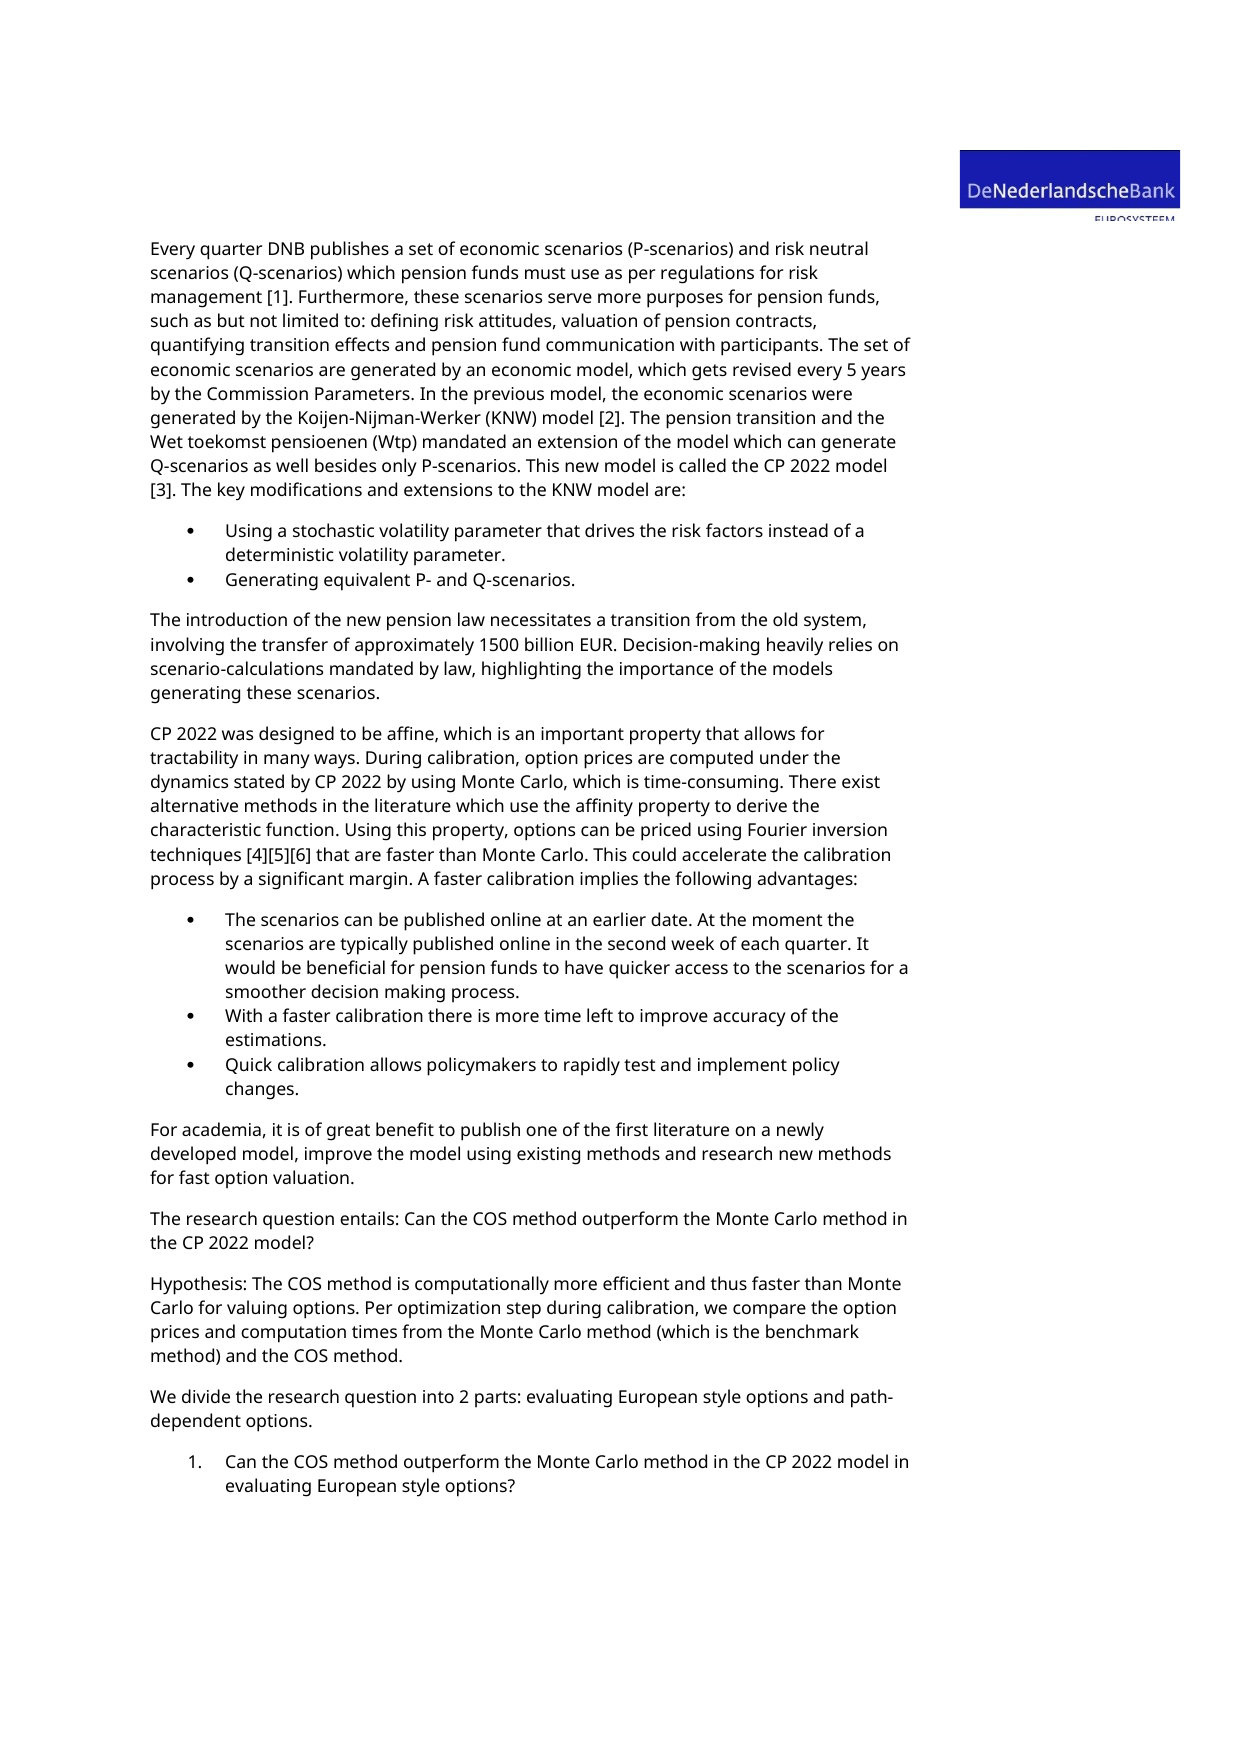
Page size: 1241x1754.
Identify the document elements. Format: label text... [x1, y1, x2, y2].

list Quick calibration allows policymakers to rapidly test and implement policy changes. [187, 1052, 915, 1100]
text CP 2022 was designed to be affine, which is an important property that allows for tractability in many ways. During calibration, option prices are computed under the dynamics stated by CP 2022 by using Monte Carlo, which is time-consuming. There exist alternative methods in the literature which use the affinity property to derive the characteristic function. Using this property, options can be priced using Fourier inversion techniques [4][5][6] that are faster than Monte Carlo. This could accelerate the calibration process by a significant margin. A faster calibration implies the following advantages: [150, 721, 915, 890]
text We divide the research question into 2 parts: evaluating European style options and path-dependent options. [150, 1384, 915, 1433]
list With a faster calibration there is more time left to improve accuracy of the estimations. [187, 1004, 915, 1052]
text The research question entails: Can the COS method outperform the Monte Carlo method in the CP 2022 model? [150, 1206, 915, 1254]
text For academia, it is of great benefit to publish one of the first literature on a newly developed model, improve the model using existing methods and research new methods for fast option valuation. [150, 1117, 915, 1189]
list The scenarios can be published online at an earlier date. At the moment the scenarios are typically published online in the second week of each quarter. It would be beneficial for pension funds to have quicker access to the scenarios for a smoother decision making process. [187, 907, 915, 1004]
text The introduction of the new pension law necessitates a transition from the old system, involving the transfer of approximately 1500 billion EUR. Decision-making heavily relies on scenario-calculations mandated by law, highlighting the importance of the models generating these scenarios. [150, 608, 915, 704]
list Generating equivalent P- and Q-scenarios. [187, 567, 915, 591]
text Hypothesis: The COS method is computationally more efficient and thus faster than Monte Carlo for valuing options. Per optimization step during calibration, we compare the option prices and computation times from the Monte Carlo method (which is the benchmark method) and the COS method. [150, 1271, 915, 1368]
list Can the COS method outperform the Monte Carlo method in the CP 2022 model in evaluating European style options? [187, 1449, 915, 1498]
text Every quarter DNB publishes a set of economic scenarios (P-scenarios) and risk neutral scenarios (Q-scenarios) which pension funds must use as per regulations for risk management [1]. Furthermore, these scenarios serve more purposes for pension funds, such as but not limited to: defining risk attitudes, valuation of pension contracts, quantifying transition effects and pension fund communication with participants. The set of economic scenarios are generated by an economic model, which gets revised every 5 years by the Commission Parameters. In the previous model, the economic scenarios were generated by the Koijen-Nijman-Werker (KNW) model [2]. The pension transition and the Wet toekomst pensioenen (Wtp) mandated an extension of the model which can generate Q-scenarios as well besides only P-scenarios. This new model is called the CP 2022 model [3]. The key modifications and extensions to the KNW model are: [150, 236, 915, 502]
picture [958, 150, 1180, 219]
list Using a stochastic volatility parameter that drives the risk factors instead of a deterministic volatility parameter. [187, 519, 915, 567]
